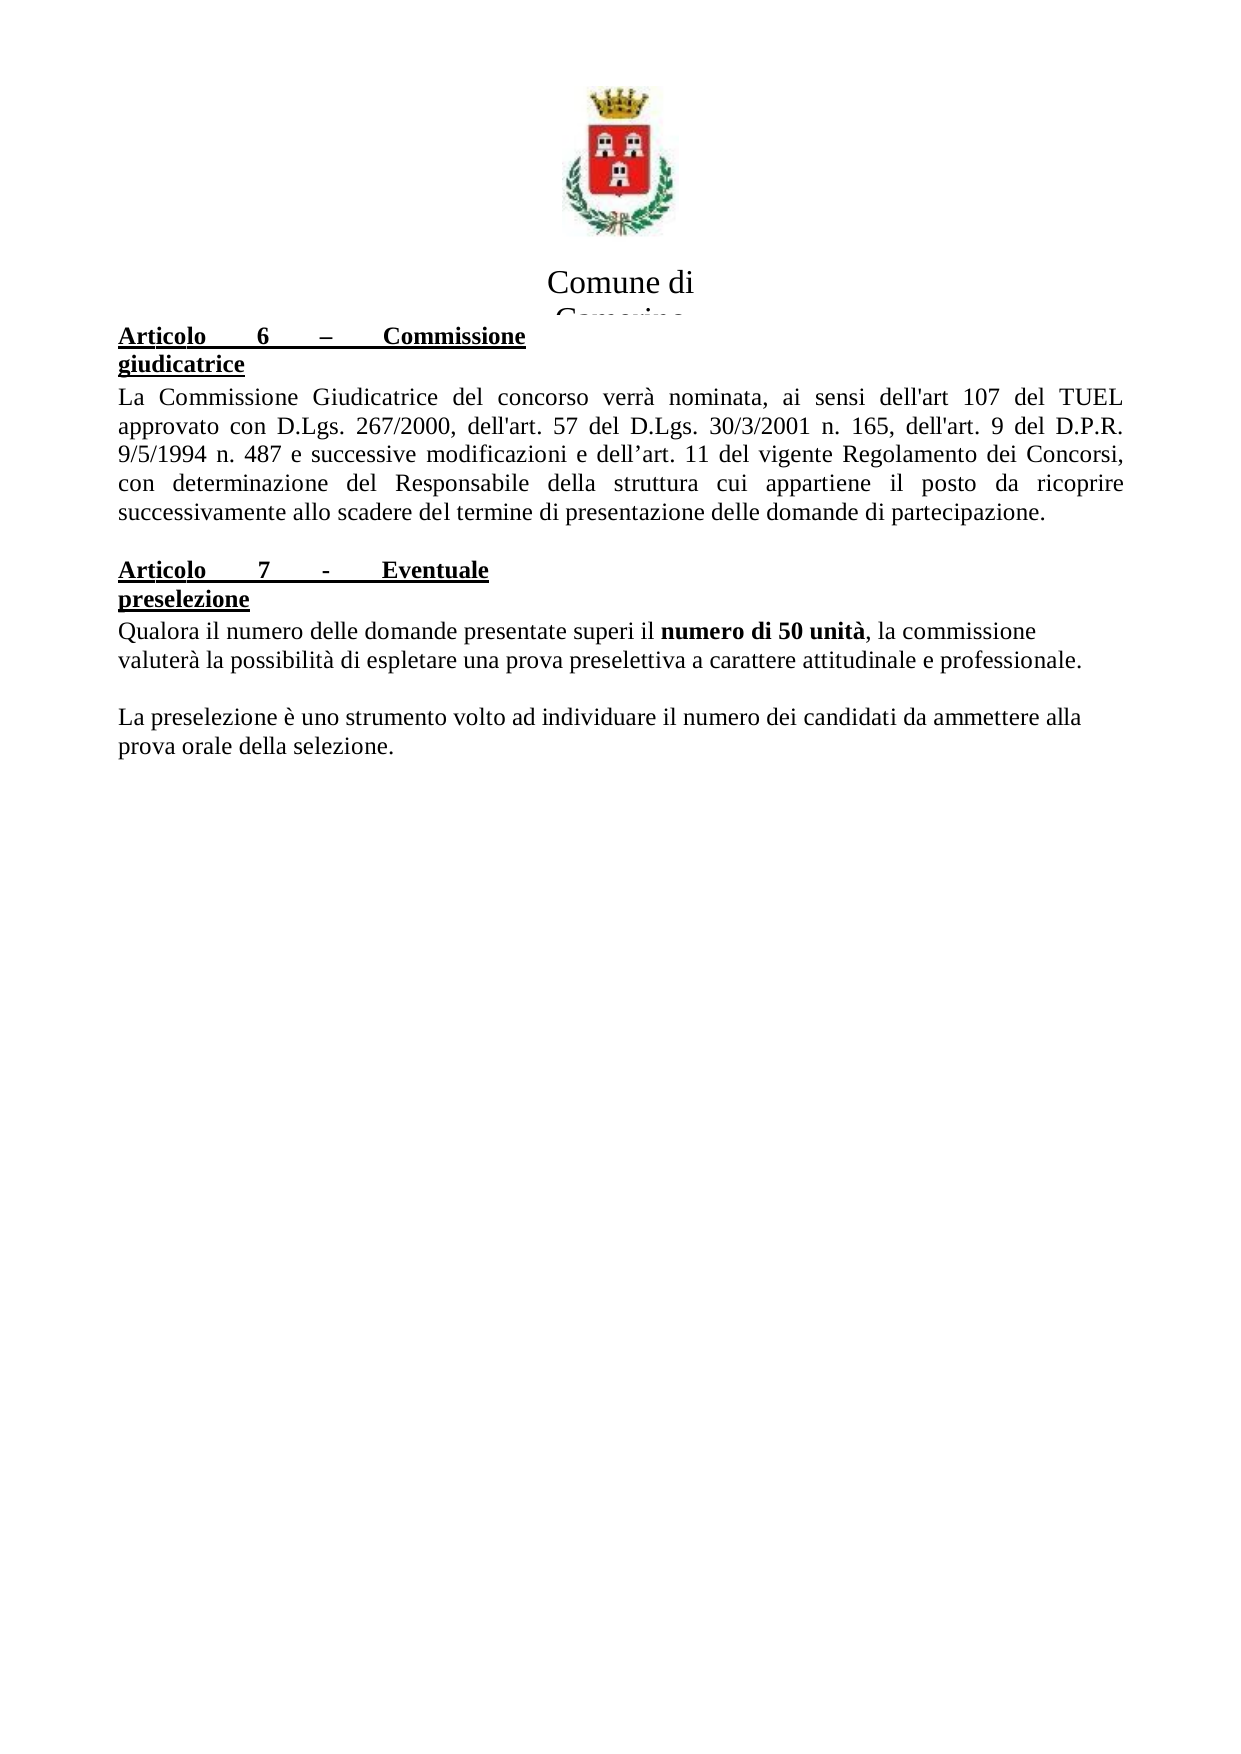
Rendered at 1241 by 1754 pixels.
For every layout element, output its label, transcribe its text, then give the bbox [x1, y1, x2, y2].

text La Commissione Giudicatrice del concorso verrà nominata, ai sensi dell'art 107 del TUEL approvato con D.Lgs. 267/2000, dell'art. 57 del D.Lgs. 30/3/2001 n. 165, dell'art. 9 del D.P.R. 9/5/1994 n. 487 e successive modificazioni e dell’art. 11 del vigente Regolamento dei Concorsi, con determinazione del Responsabile della struttura cui appartiene il posto da ricoprire successivamente allo scadere del termine di presentazione delle domande di partecipazione. [118, 382, 1124, 526]
text Qualora il numero delle domande presentate superi il numero di 50 unità, la commissione valuterà la possibilità di espletare una prova preselettiva a carattere attitudinale e professionale. [118, 617, 1122, 674]
text La preselezione è uno strumento volto ad individuare il numero dei candidati da ammettere alla prova orale della selezione. [118, 702, 1123, 760]
subtitle Articolo 6 – Commissione giudicatrice [118, 349, 525, 378]
subtitle Articolo 7 - Eventuale preselezione [118, 583, 489, 613]
subtitle Articolo 7 - Eventuale preselezione [118, 555, 489, 580]
subtitle Articolo 6 – Commissione giudicatrice [118, 321, 525, 346]
picture [562, 86, 679, 243]
